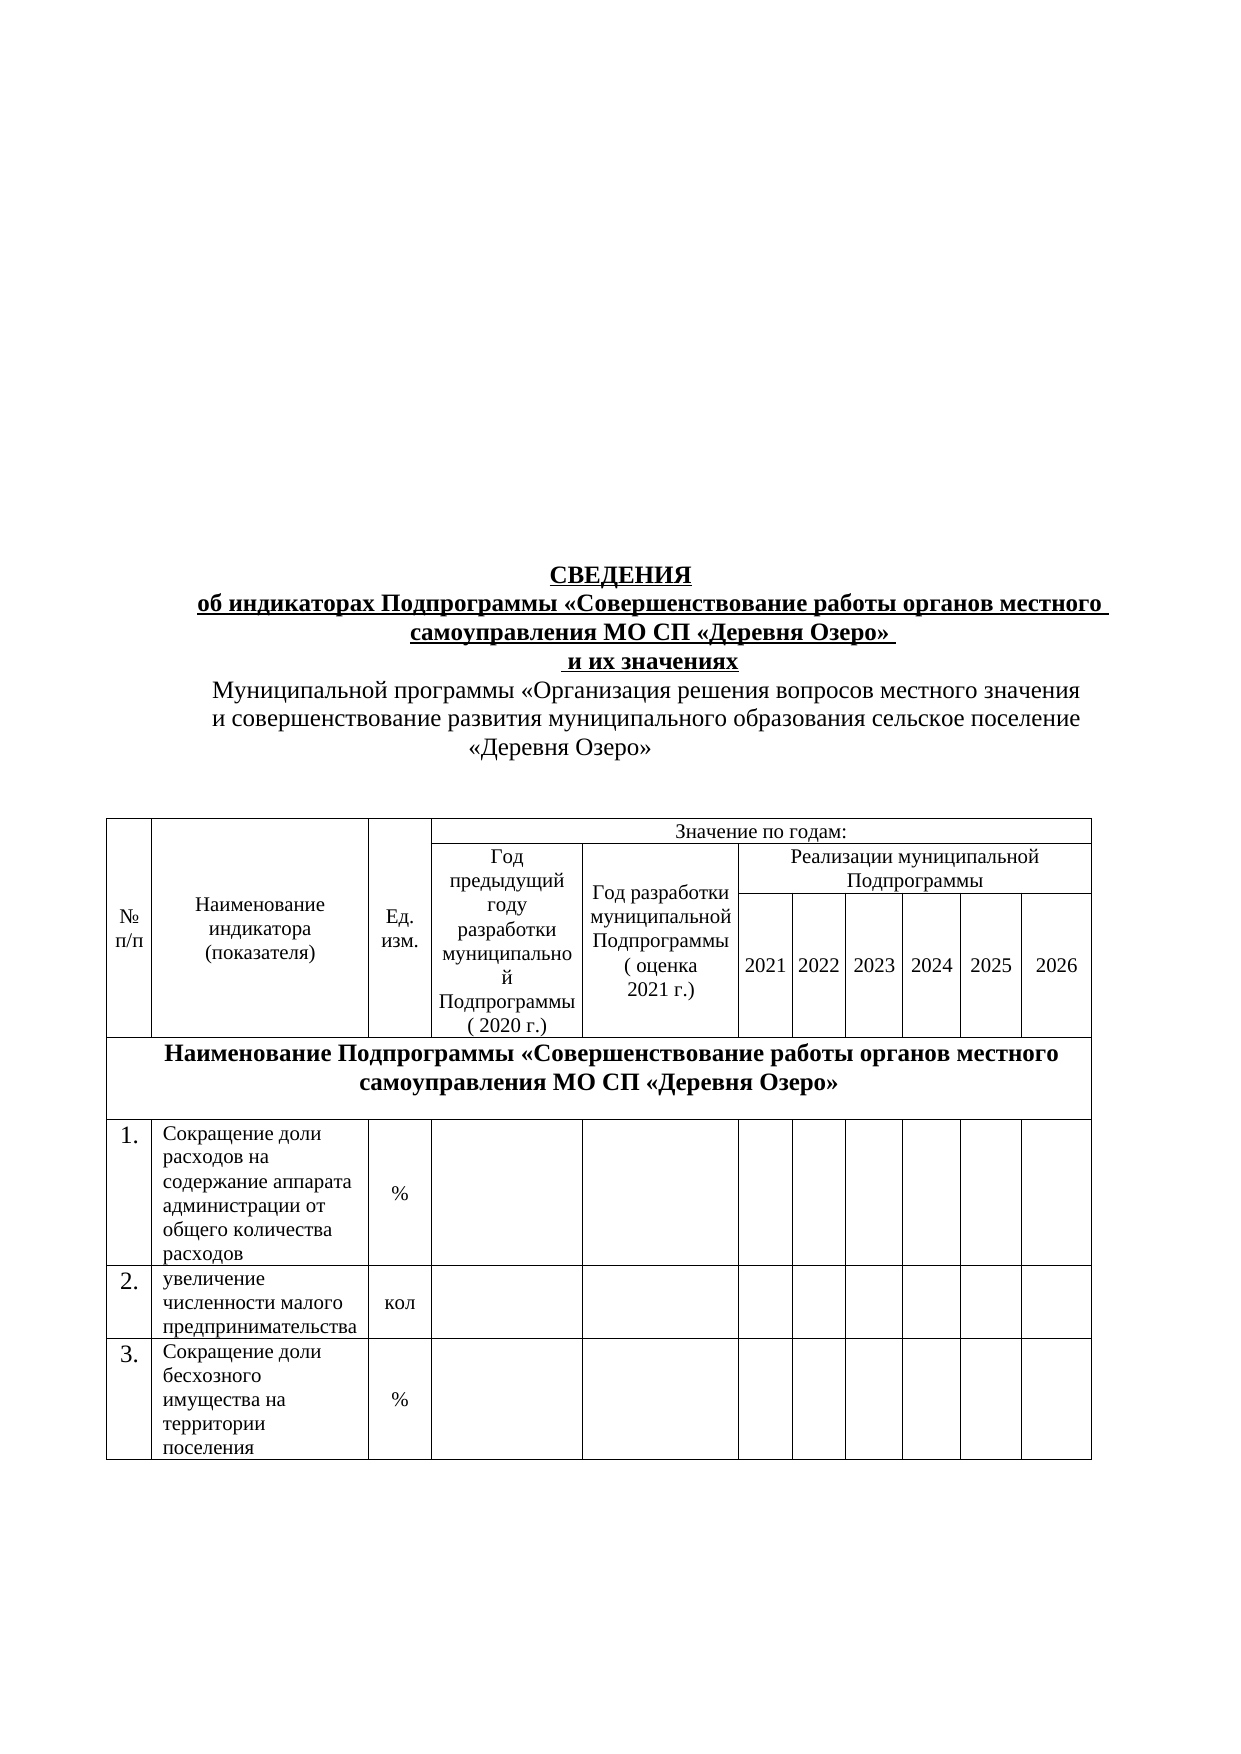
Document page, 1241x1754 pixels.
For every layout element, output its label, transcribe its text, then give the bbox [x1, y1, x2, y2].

text и совершенствование развития муниципального образования сельское поселение [118, 703, 1181, 732]
table_cell [903, 1339, 960, 1459]
table_cell [793, 1120, 845, 1265]
text об индикаторах Подпрограммы «Совершенствование работы органов местного [118, 588, 1181, 617]
table_cell [1022, 1339, 1091, 1459]
table_cell [739, 1266, 792, 1338]
table_cell [903, 1120, 960, 1265]
table_cell Сокращение доли расходов на содержание аппарата администрации от общего количества расходов [152, 1120, 368, 1265]
text Муниципальной программы «Организация решения вопросов местного значения [118, 675, 1181, 703]
text СВЕДЕНИЯ [493, 560, 1181, 588]
table_cell [432, 1266, 582, 1338]
table_header № п/п [107, 819, 151, 1037]
table_cell [583, 1266, 738, 1338]
table_cell 3. [107, 1339, 151, 1459]
table_cell Год предыдущий году разработки муниципальной Подпрограммы ( 2020 г.) [432, 844, 582, 1037]
table_cell [432, 1339, 582, 1459]
text и их значениях [118, 646, 1181, 675]
table_cell [793, 1266, 845, 1338]
table_cell 2023 [846, 894, 902, 1037]
text «Деревня Озеро» [118, 732, 1181, 761]
table_cell [961, 1120, 1021, 1265]
table_cell Реализации муниципальной Подпрограммы [739, 844, 1091, 892]
table_cell [846, 1339, 902, 1459]
table_cell [846, 1266, 902, 1338]
table_cell % [369, 1120, 431, 1265]
table_header Ед. изм. [369, 819, 431, 1037]
table_cell [846, 1120, 902, 1265]
table_cell [583, 1339, 738, 1459]
table_header Значение по годам: [432, 819, 1091, 843]
table_cell [793, 1339, 845, 1459]
table_cell [739, 1339, 792, 1459]
table_header Наименование индикатора (показателя) [152, 819, 368, 1037]
text самоуправления МО СП «Деревня Озеро» [118, 617, 1181, 646]
table_cell [961, 1339, 1021, 1459]
table_cell 2021 [739, 894, 792, 1037]
table_cell [1022, 1120, 1091, 1265]
table_cell 2. [107, 1266, 151, 1338]
table_cell [1022, 1266, 1091, 1338]
table_cell Год разработки муниципальной Подпрограммы ( оценка 2021 г.) [583, 844, 738, 1037]
table_cell кол [369, 1266, 431, 1338]
table_cell 1. [107, 1120, 151, 1265]
table_cell Сокращение доли бесхозного имущества на территории поселения [152, 1339, 368, 1459]
table_cell 2026 [1022, 894, 1091, 1037]
table_cell [961, 1266, 1021, 1338]
table_cell увеличение численности малого предпринимательства [152, 1266, 368, 1338]
table_cell 2025 [961, 894, 1021, 1037]
table_cell 2022 [793, 894, 845, 1037]
table_cell [739, 1120, 792, 1265]
table_cell [432, 1120, 582, 1265]
table_cell % [369, 1339, 431, 1459]
table_cell Наименование Подпрограммы «Совершенствование работы органов местного самоуправления МО СП «Деревня Озеро» [107, 1038, 1091, 1119]
table_cell [903, 1266, 960, 1338]
table_cell [583, 1120, 738, 1265]
table_cell 2024 [903, 894, 960, 1037]
